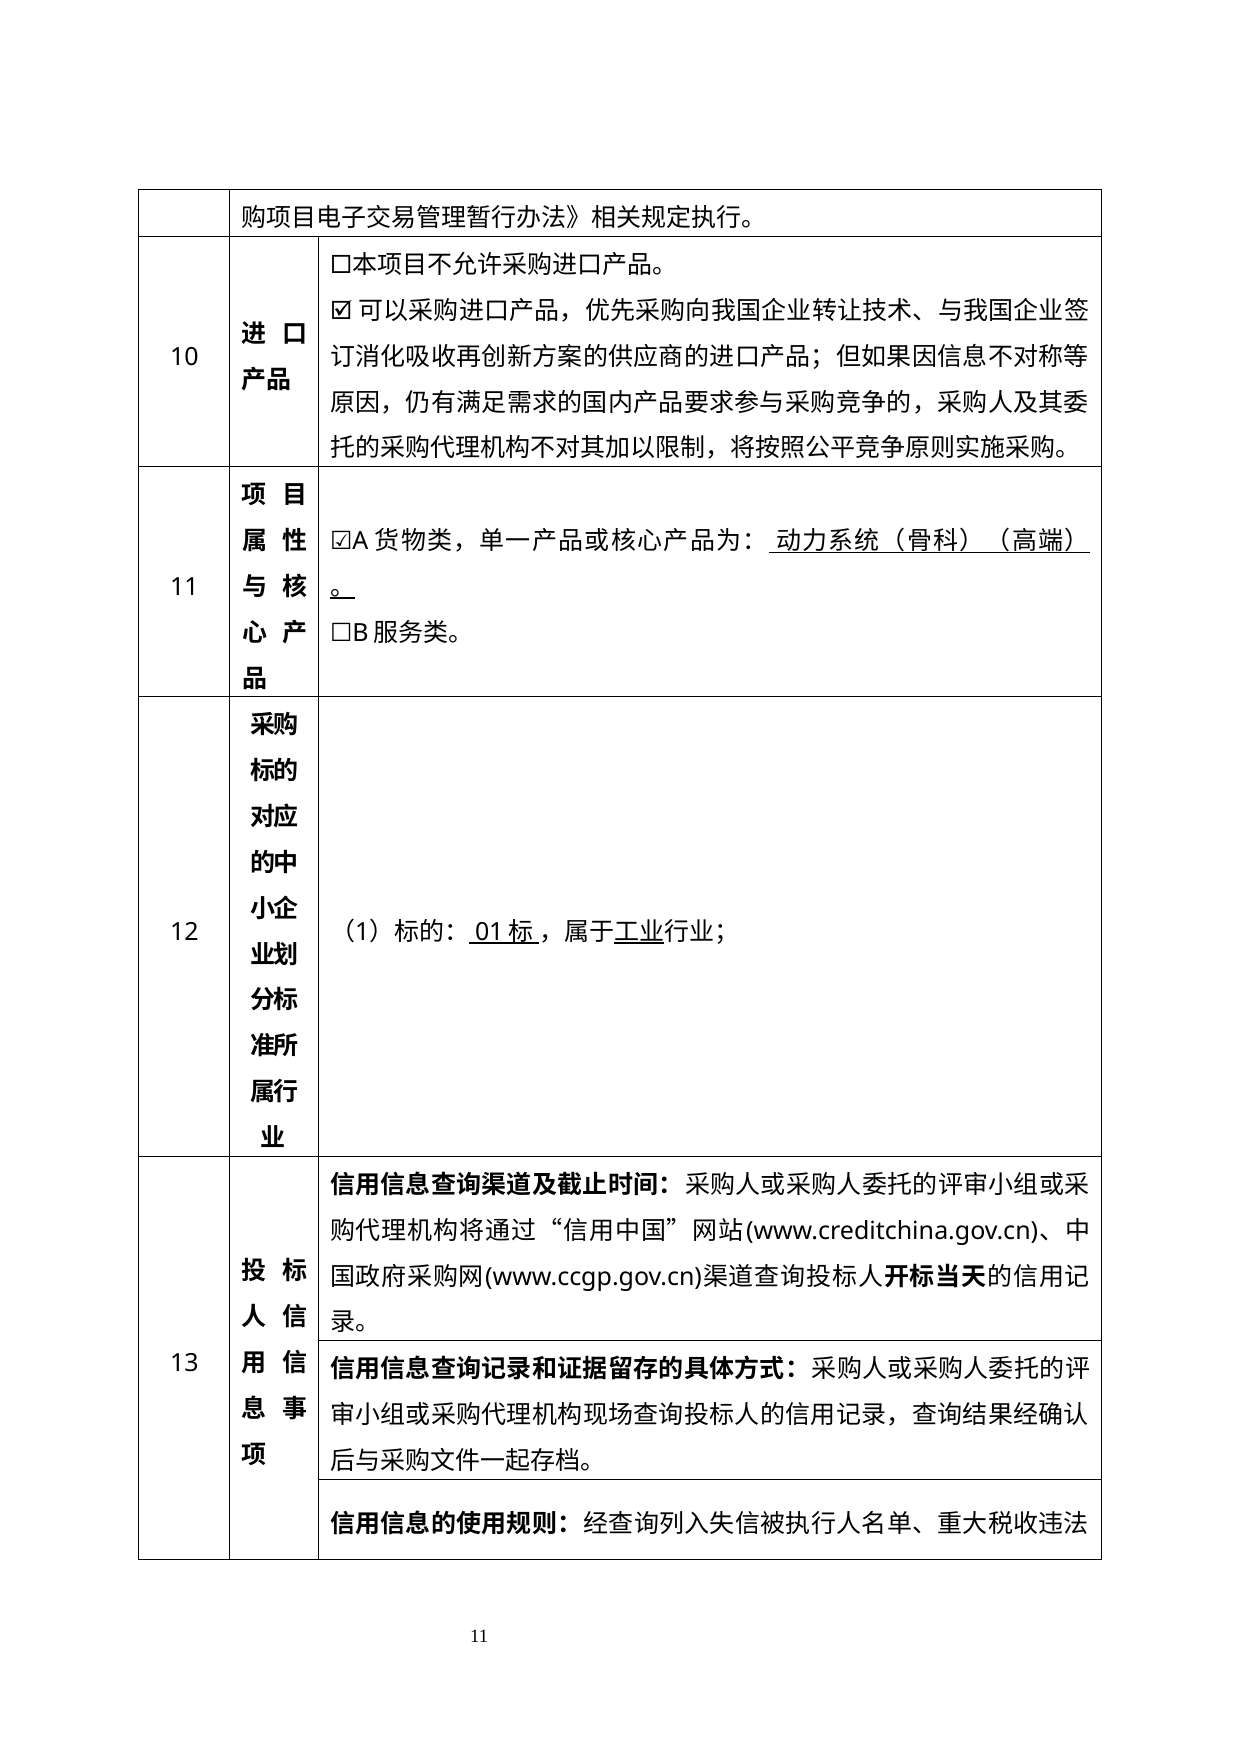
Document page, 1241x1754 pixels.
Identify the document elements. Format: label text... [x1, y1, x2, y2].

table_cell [230, 190, 1101, 236]
table_cell 采购标的对应的中小企业划分标准所属行业 [230, 697, 318, 1156]
table_cell ☑A货物类，单一产品或核心产品为： 动力系统（骨科）（高端） 。 ☐B服务类。 [319, 467, 1101, 696]
table_cell 11 [139, 467, 229, 696]
table_cell 本项目不允许采购进口产品。 可以采购进口产品，优先采购向我国企业转让技术、与我国企业签订消化吸收再创新方案的供应商的进口产品；但如果因信息不对称等原因，仍有满足需求的国内产品要求参与采购竞争的，采购人及其委托的采购代理机构不对其加以限制，将按照公平竞争原则实施采购。 [319, 237, 1101, 466]
table_cell 信用信息查询记录和证据留存的具体方式：采购人或采购人委托的评审小组或采购代理机构现场查询投标人的信用记录，查询结果经确认后与采购文件一起存档。 [319, 1341, 1101, 1478]
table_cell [319, 1480, 1101, 1558]
table_cell 9 [139, 190, 229, 236]
table_cell 信用信息查询渠道及截止时间：采购人或采购人委托的评审小组或采购代理机构将通过“信用中国”网站(www.creditchina.gov.cn)、中国政府采购网(www.ccgp.gov.cn)渠道查询投标人开标当天的信用记录。 [319, 1157, 1101, 1340]
table_cell 13 [139, 1157, 229, 1558]
table_cell 项目属性与核心产品 [230, 467, 318, 696]
table_cell 12 [139, 697, 229, 1156]
table_cell 10 [139, 237, 229, 466]
table_cell 进口产品 [230, 237, 318, 466]
table_cell 投标人信用信息事项 [230, 1157, 318, 1558]
table_cell （1）标的： 01标 ，属于工业行业； [319, 697, 1101, 1156]
